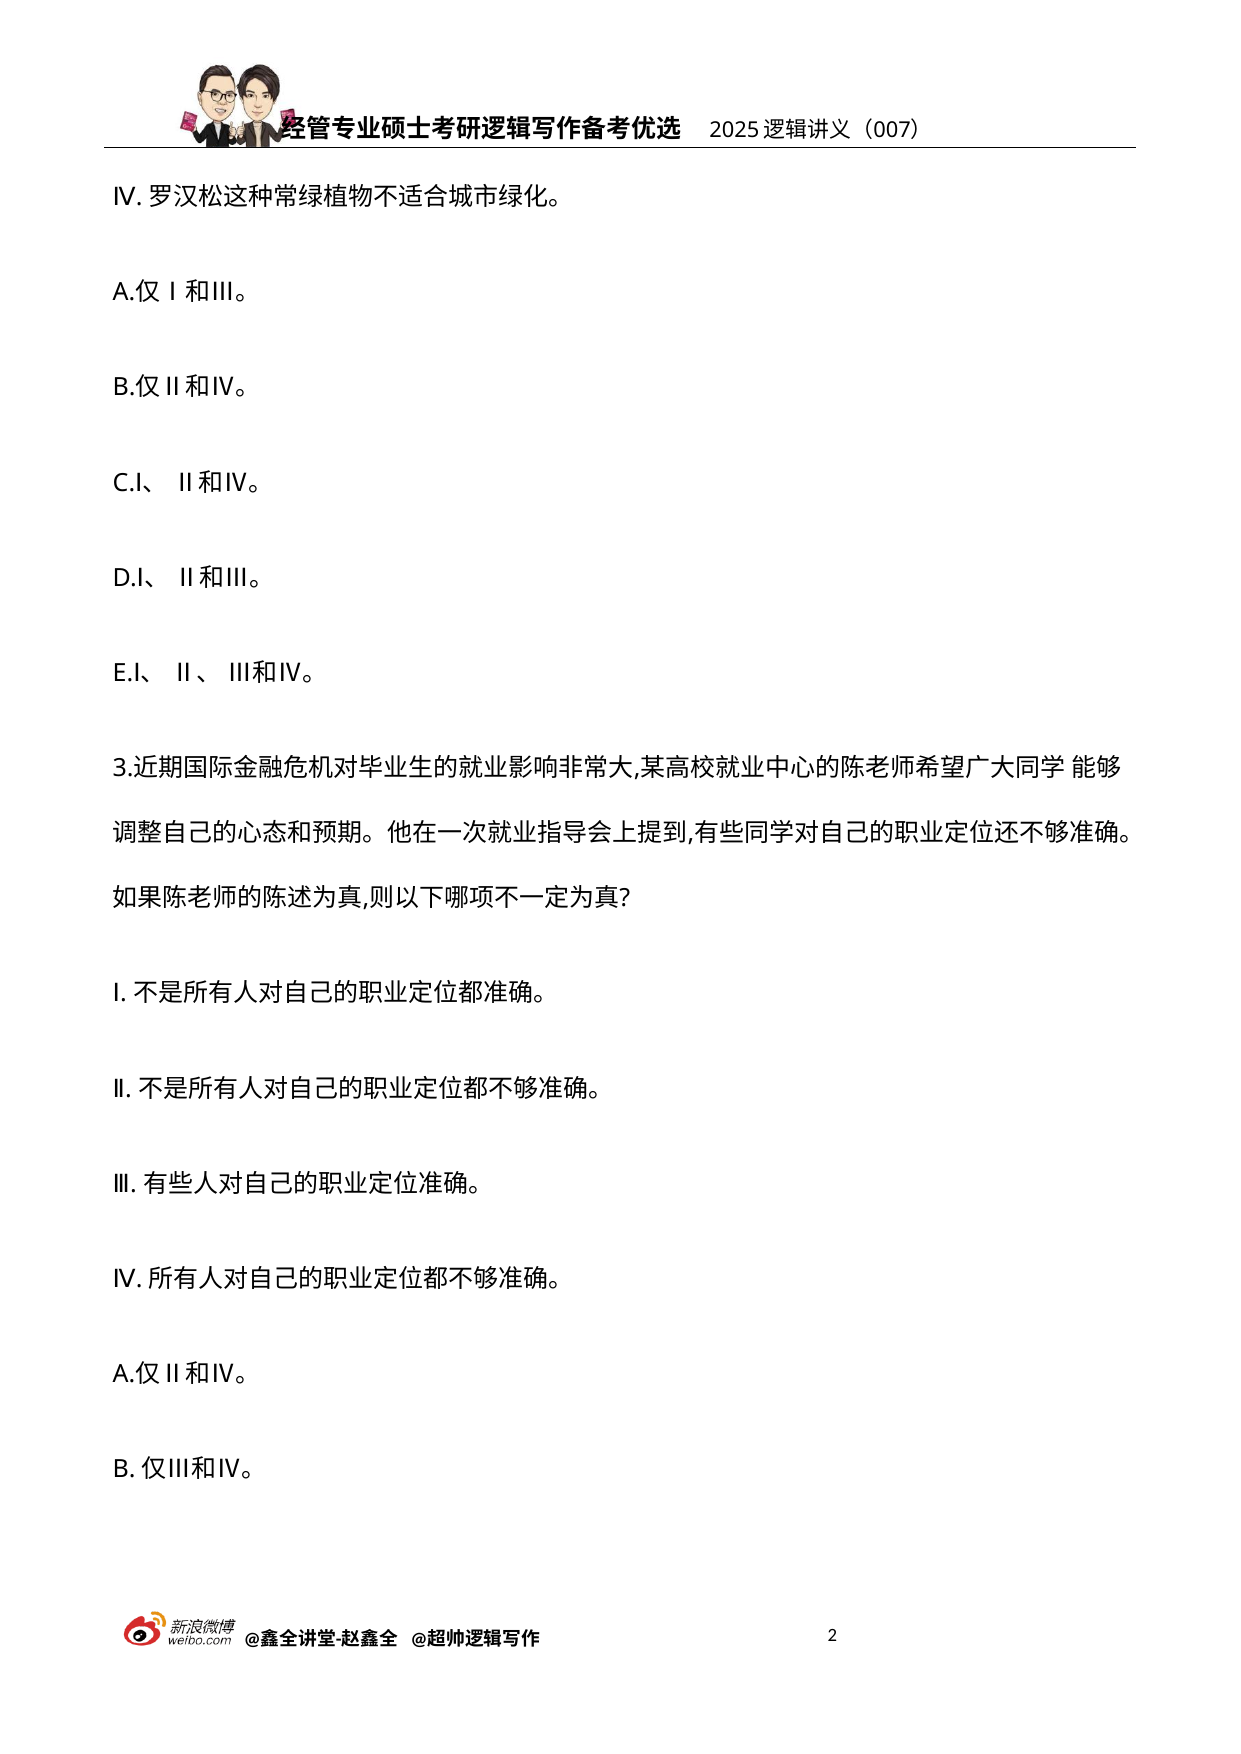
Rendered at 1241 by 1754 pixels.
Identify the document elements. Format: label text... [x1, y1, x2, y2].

list 3.近期国际金融危机对毕业生的就业影响非常大,某高校就业中心的陈老师希望广大同学 能够调整自己的心态和预期。他在一次就业指导会上提到,有些同学对自己的职业定位还不够准确。如果陈老师的陈述为真,则以下哪项不一定为真? [112, 733, 1128, 928]
list Ⅰ. 不是所有人对自己的职业定位都准确。 [112, 958, 1128, 1023]
list A.仅Ⅰ和Ⅲ。 [112, 257, 1128, 322]
picture [116, 1605, 245, 1653]
list C.Ⅰ、 Ⅱ和Ⅳ。 [112, 448, 1128, 513]
list A.仅Ⅱ和Ⅳ。 [112, 1339, 1128, 1404]
list E.Ⅰ、 Ⅱ、 Ⅲ和Ⅳ。 [112, 638, 1128, 703]
list Ⅱ. 不是所有人对自己的职业定位都不够准确。 [112, 1054, 1128, 1119]
list Ⅲ. 有些人对自己的职业定位准确。 [112, 1149, 1128, 1214]
list B. 仅Ⅲ和Ⅳ。 [112, 1434, 1128, 1499]
list D.Ⅰ、 Ⅱ和Ⅲ。 [112, 543, 1128, 608]
list B.仅Ⅱ和Ⅳ。 [112, 352, 1128, 417]
list Ⅳ. 罗汉松这种常绿植物不适合城市绿化。 [112, 162, 1128, 227]
list Ⅳ. 所有人对自己的职业定位都不够准确。 [112, 1244, 1128, 1309]
picture [169, 57, 305, 147]
